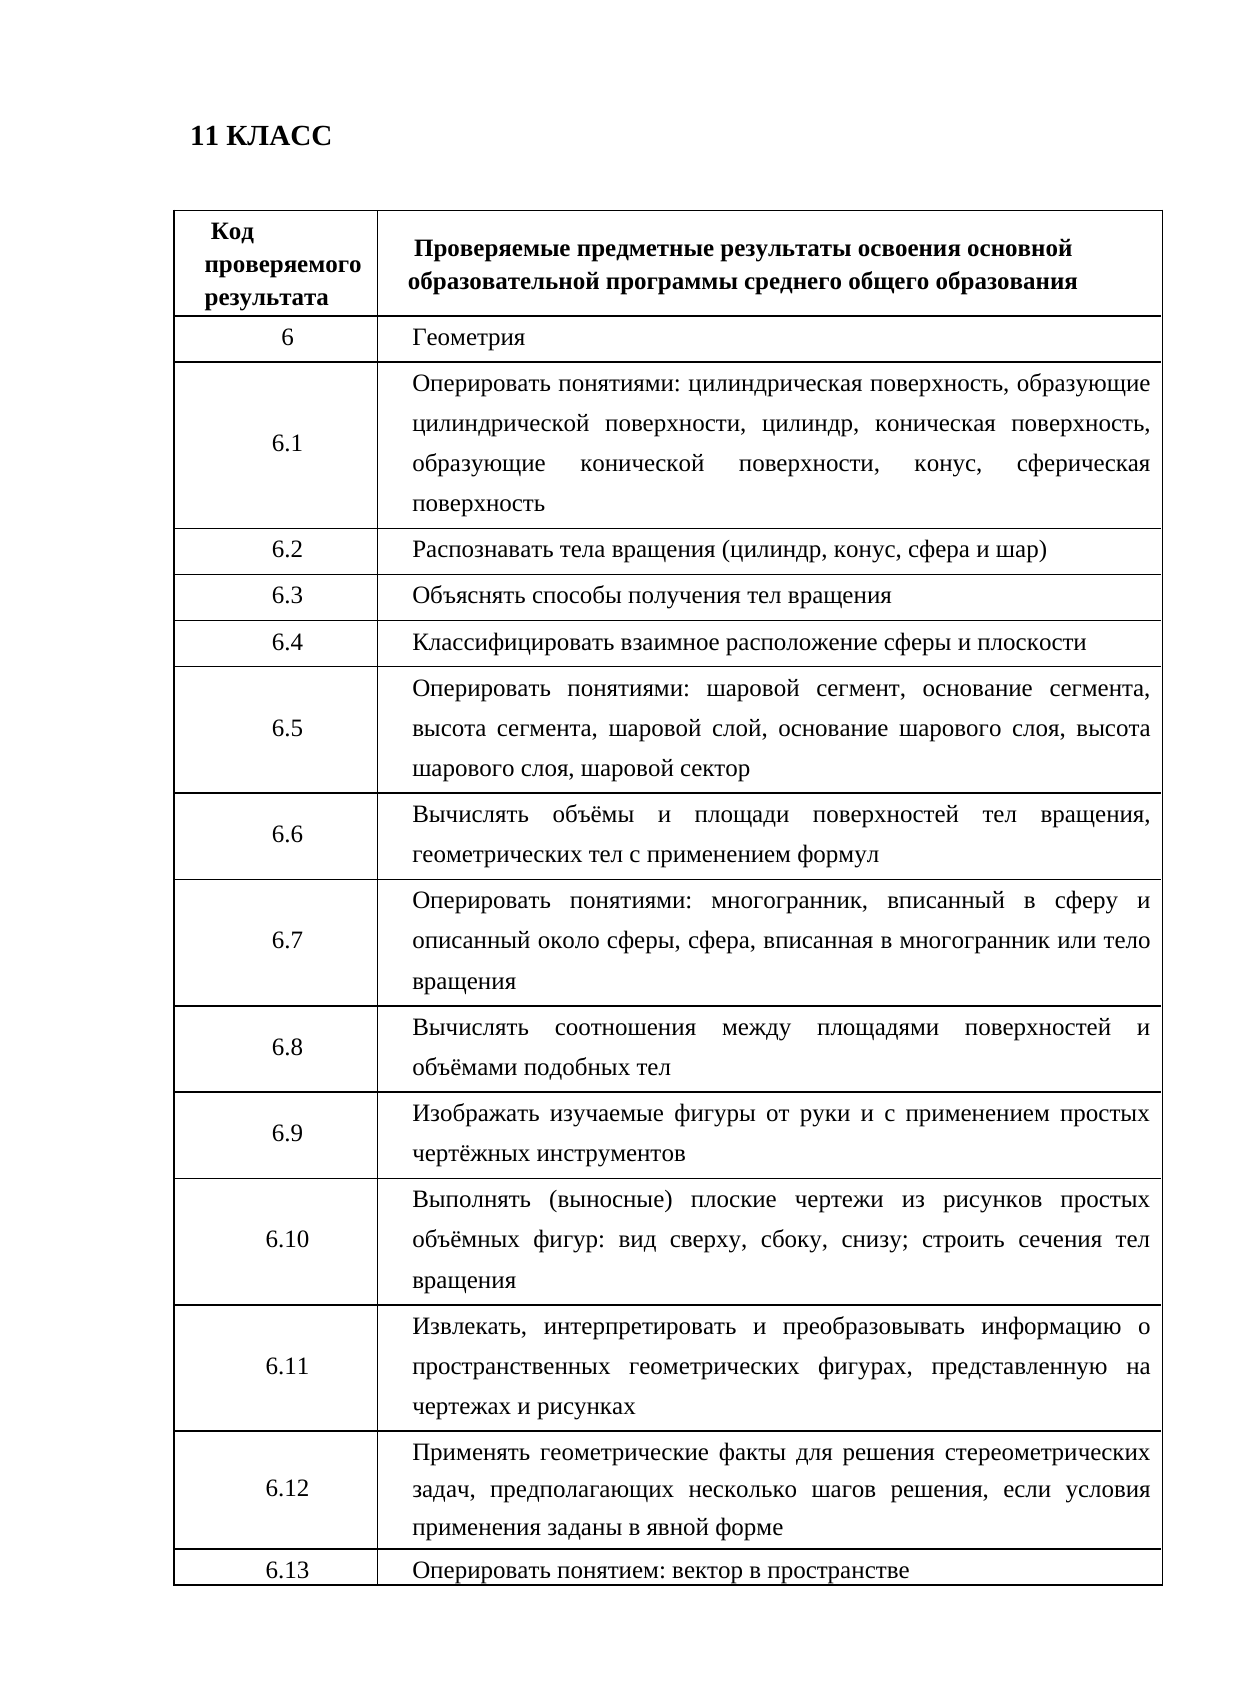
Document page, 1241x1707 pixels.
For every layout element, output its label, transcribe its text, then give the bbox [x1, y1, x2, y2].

table_cell Классифицировать взаимное расположение сферы и плоскости [378, 620, 1162, 666]
table_cell 6.4 [175, 621, 377, 666]
table_cell 6.5 [175, 667, 377, 792]
table_cell 6.13 [175, 1550, 377, 1584]
table_cell Вычислять соотношения между площадями поверхностей и объёмами подобных тел [378, 1005, 1162, 1091]
table_cell 6.1 [175, 363, 377, 528]
table_cell 6.8 [175, 1007, 377, 1091]
table_header Проверяемые предметные результаты освоения основной образовательной программы среднего общего образования [378, 211, 1162, 315]
table_cell Оперировать понятиями: многогранник, вписанный в сферу и описанный около сферы, сфера, вписанная в многогранник или тело вращения [378, 879, 1162, 1005]
table_cell Применять геометрические факты для решения стереометрических задач, предполагающих несколько шагов решения, если условия применения заданы в явной форме [378, 1430, 1162, 1548]
table_cell Объяснять способы получения тел вращения [378, 574, 1162, 620]
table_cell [378, 1548, 1162, 1584]
table_cell Изображать изучаемые фигуры от руки и с применением простых чертёжных инструментов [378, 1091, 1162, 1177]
table_cell 6.3 [175, 575, 377, 620]
table_cell 6.12 [175, 1432, 377, 1548]
table_cell Распознавать тела вращения (цилиндр, конус, сфера и шар) [378, 528, 1162, 574]
table_cell 6.9 [175, 1093, 377, 1177]
table_cell Вычислять объёмы и площади поверхностей тел вращения, геометрических тел с применением формул [378, 792, 1162, 878]
text 11 КЛАСС [190, 118, 1152, 152]
table_cell Геометрия [378, 315, 1162, 361]
table_cell Оперировать понятиями: шаровой сегмент, основание сегмента, высота сегмента, шаровой слой, основание шарового слоя, высота шарового слоя, шаровой сектор [378, 666, 1162, 792]
table_cell 6.6 [175, 794, 377, 878]
table_cell 6 [175, 317, 377, 361]
table_cell 6.7 [175, 880, 377, 1005]
table_cell 6.10 [175, 1179, 377, 1304]
table_cell 6.2 [175, 529, 377, 574]
table_cell Оперировать понятиями: цилиндрическая поверхность, образующие цилиндрической поверхности, цилиндр, коническая поверхность, образующие конической поверхности, конус, сферическая поверхность [378, 361, 1162, 528]
table_cell 6.11 [175, 1306, 377, 1430]
table_cell Извлекать, интерпретировать и преобразовывать информацию о пространственных геометрических фигурах, представленную на чертежах и рисунках [378, 1304, 1162, 1430]
table_header Код проверяемого результата [175, 211, 377, 315]
table_cell Выполнять (выносные) плоские чертежи из рисунков простых объёмных фигур: вид сверху, сбоку, снизу; строить сечения тел вращения [378, 1178, 1162, 1304]
